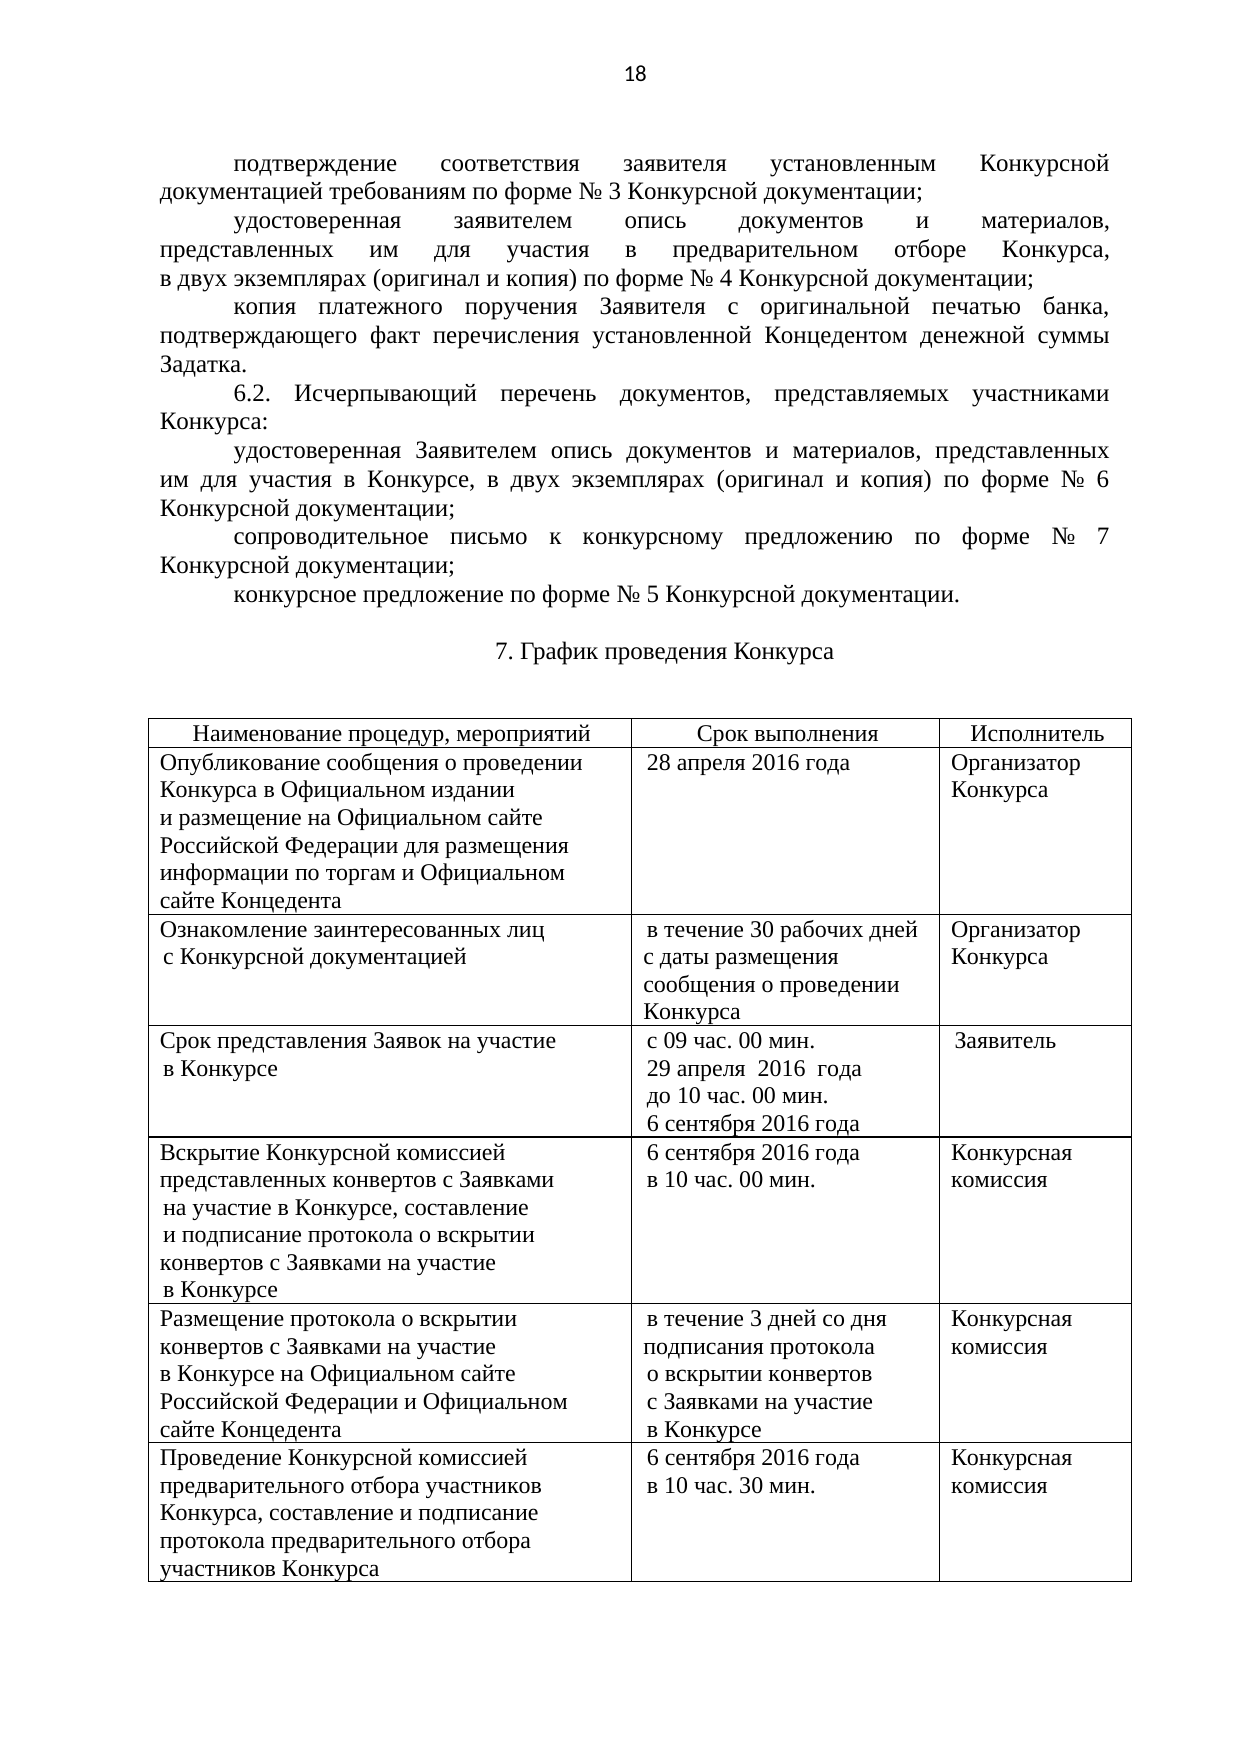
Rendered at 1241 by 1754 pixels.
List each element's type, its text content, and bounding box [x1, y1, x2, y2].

subtitle копия платежного поручения Заявителя с оригинальной печатью банка, подтверждающего факт перечисления установленной Концедентом денежной суммы Задатка. [159, 291, 1110, 378]
table_cell Организатор Конкурса [940, 748, 1131, 913]
table_cell в течение 30 рабочих дней с даты размещения сообщения о проведении Конкурса [632, 915, 939, 1025]
table_cell Заявитель [940, 1026, 1131, 1136]
table_cell Организатор Конкурса [940, 915, 1131, 1025]
table_cell Размещение протокола о вскрытии конвертов с Заявками на участие в Конкурсе на Официальном сайте Российской Федерации и Официальном сайте Концедента [149, 1304, 631, 1442]
subtitle 6.2. Исчерпывающий перечень документов, представляемых участниками Конкурса: [159, 378, 1110, 435]
table_header Срок выполнения [632, 719, 939, 747]
table_cell с 09 час. 00 мин. 29 апреля 2016 года до 10 час. 00 мин. 6 сентября 2016 года [632, 1026, 939, 1136]
table_cell Проведение Конкурсной комиссией предварительного отбора участников Конкурса, составление и подписание протокола предварительного отбора участников Конкурса [149, 1443, 631, 1581]
table_cell в течение 3 дней со дня подписания протокола о вскрытии конвертов с Заявками на участие в Конкурсе [632, 1304, 939, 1442]
list удостоверенная Заявителем опись документов и материалов, представленных им для участия в Конкурсе, в двух экземплярах (оригинал и копия) по форме № 6 Конкурсной документации; [159, 435, 1110, 521]
table_cell 6 сентября 2016 года в 10 час. 00 мин. [632, 1138, 939, 1303]
table_cell Срок представления Заявок на участие в Конкурсе [149, 1026, 631, 1136]
list конкурсное предложение по форме № 5 Конкурсной документации. [159, 579, 1110, 608]
table_cell Конкурсная комиссия [940, 1304, 1131, 1442]
table_cell Опубликование сообщения о проведении Конкурса в Официальном издании и размещение на Официальном сайте Российской Федерации для размещения информации по торгам и Официальном сайте Концедента [149, 748, 631, 913]
table_cell 28 апреля 2016 года [632, 748, 939, 913]
subtitle 7. График проведения Конкурса [218, 636, 1110, 665]
table_cell Конкурсная комиссия [940, 1138, 1131, 1303]
table_header Исполнитель [940, 719, 1131, 747]
table_cell Вскрытие Конкурсной комиссией представленных конвертов с Заявками на участие в Конкурсе, составление и подписание протокола о вскрытии конвертов с Заявками на участие в Конкурсе [149, 1138, 631, 1303]
text подтверждение соответствия заявителя установленным Конкурсной документацией требованиям по форме № 3 Конкурсной документации; [159, 148, 1110, 205]
list сопроводительное письмо к конкурсному предложению по форме № 7 Конкурсной документации; [159, 521, 1110, 579]
table_cell 6 сентября 2016 года в 10 час. 30 мин. [632, 1443, 939, 1581]
table_cell Конкурсная комиссия [940, 1443, 1131, 1581]
table_header Наименование процедур, мероприятий [149, 719, 631, 747]
text удостоверенная заявителем опись документов и материалов, представленных им для участия в предварительном отборе Конкурса, в двух экземплярах (оригинал и копия) по форме № 4 Конкурсной документации; [159, 205, 1110, 291]
table_cell Ознакомление заинтересованных лиц с Конкурсной документацией [149, 915, 631, 1025]
